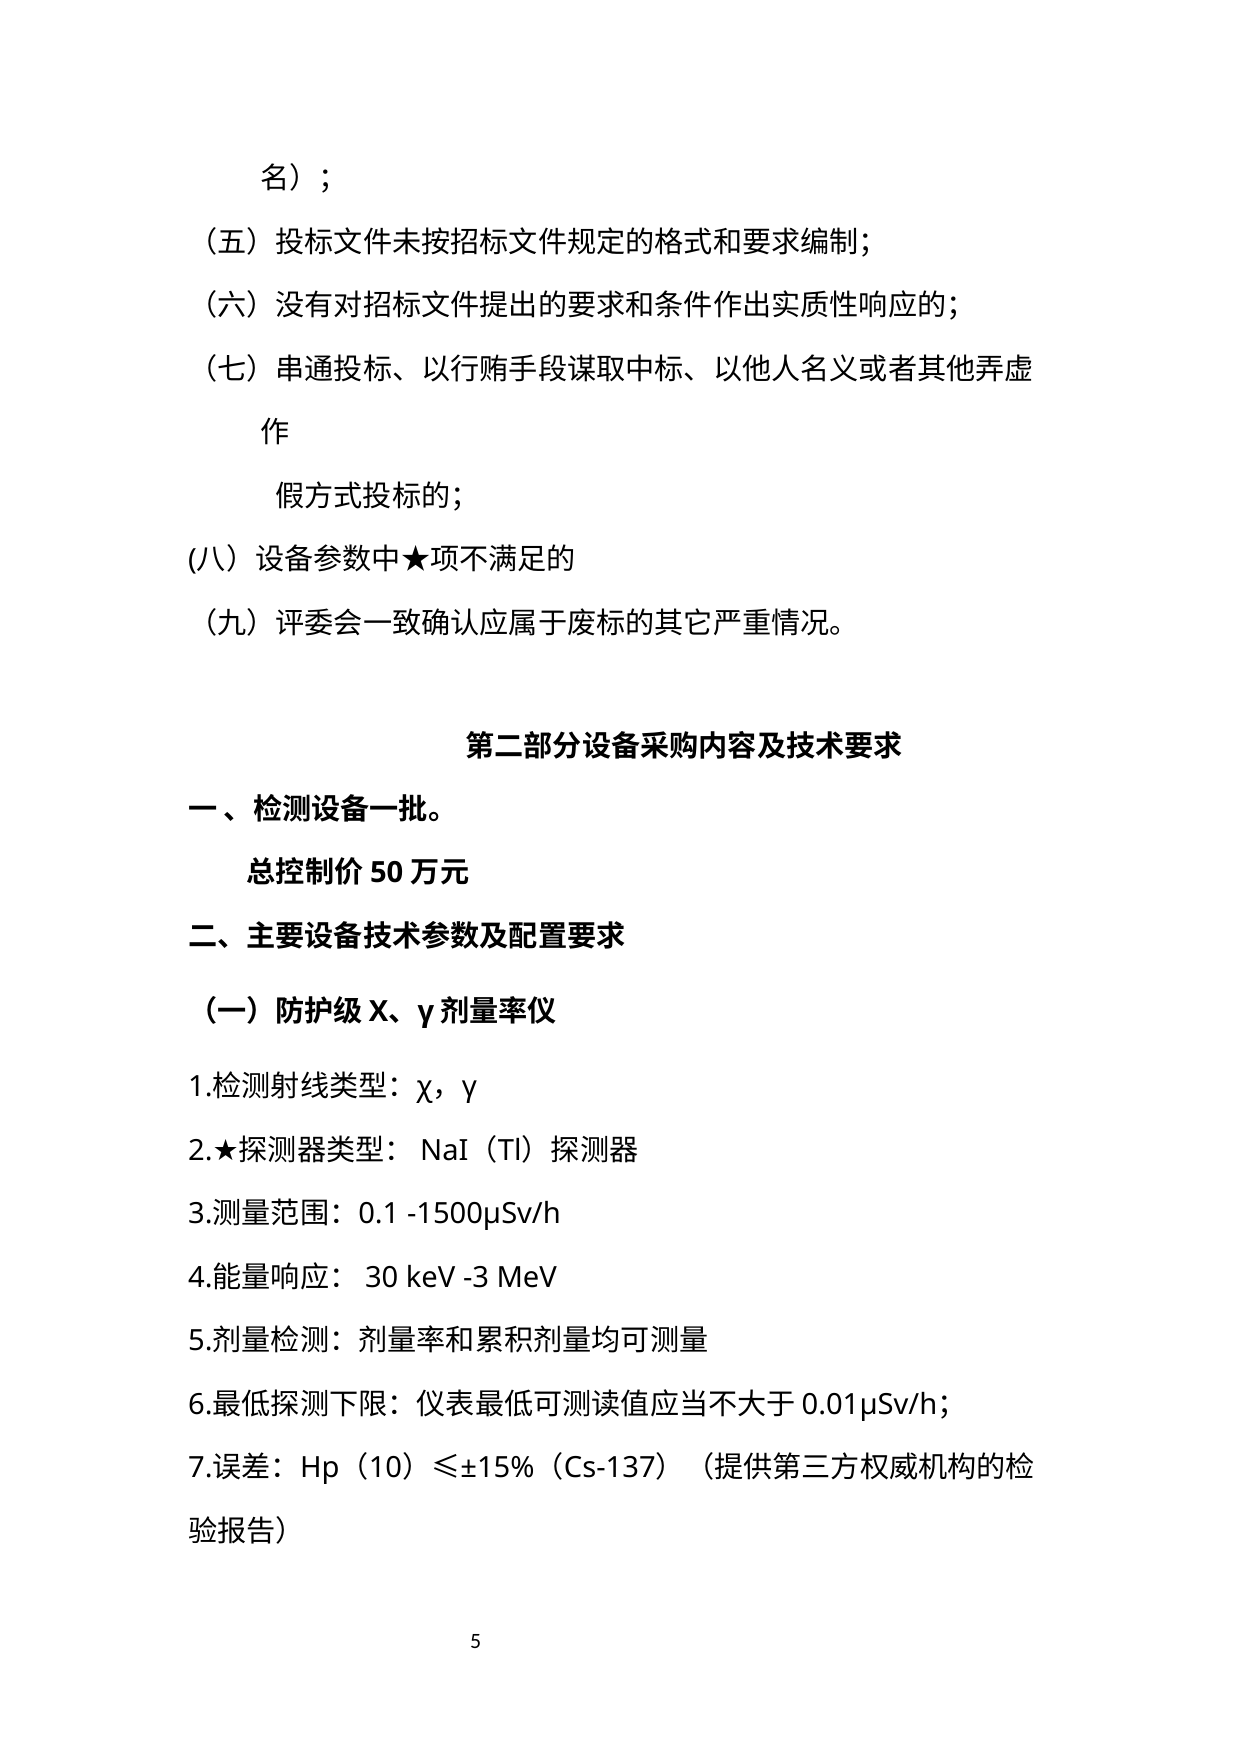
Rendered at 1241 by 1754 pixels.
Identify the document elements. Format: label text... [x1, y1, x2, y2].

text （五）投标文件未按招标文件规定的格式和要求编制； [188, 218, 1052, 261]
text 5.剂量检测：剂量率和累积剂量均可测量 [188, 1317, 1052, 1359]
list 一 、检测设备一批。 [188, 786, 1052, 828]
list 防护级X、γ剂量率仪 [188, 976, 1052, 1042]
text (八）设备参数中★项不满足的 [188, 536, 1052, 578]
text 7.误差：Hp（10）≤±15%（Cs-137）（提供第三方权威机构的检验报告） [188, 1444, 1052, 1550]
text （九）评委会一致确认应属于废标的其它严重情况。 [188, 599, 1052, 642]
text （七）串通投标、以行贿手段谋取中标、以他人名义或者其他弄虚作 [188, 345, 1052, 451]
text 6.最低探测下限：仪表最低可测读值应当不大于0.01μSv/h； [188, 1381, 1052, 1423]
text 2.★探测器类型： NaI（Tl）探测器 [188, 1126, 1052, 1169]
text 第二部分设备采购内容及技术要求 [260, 722, 1052, 764]
text 4.能量响应： 30 keV -3 MeV [188, 1253, 1052, 1296]
text 1.检测射线类型：χ，γ [188, 1063, 1052, 1105]
text 3.测量范围：0.1 -1500μSv/h [188, 1190, 1052, 1232]
list 总控制价 50 万元 [188, 849, 1052, 891]
text （六）没有对招标文件提出的要求和条件作出实质性响应的； [188, 282, 1052, 324]
text 假方式投标的； [275, 472, 1052, 514]
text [188, 155, 1052, 197]
list 主要设备技术参数及配置要求 [188, 913, 1052, 955]
